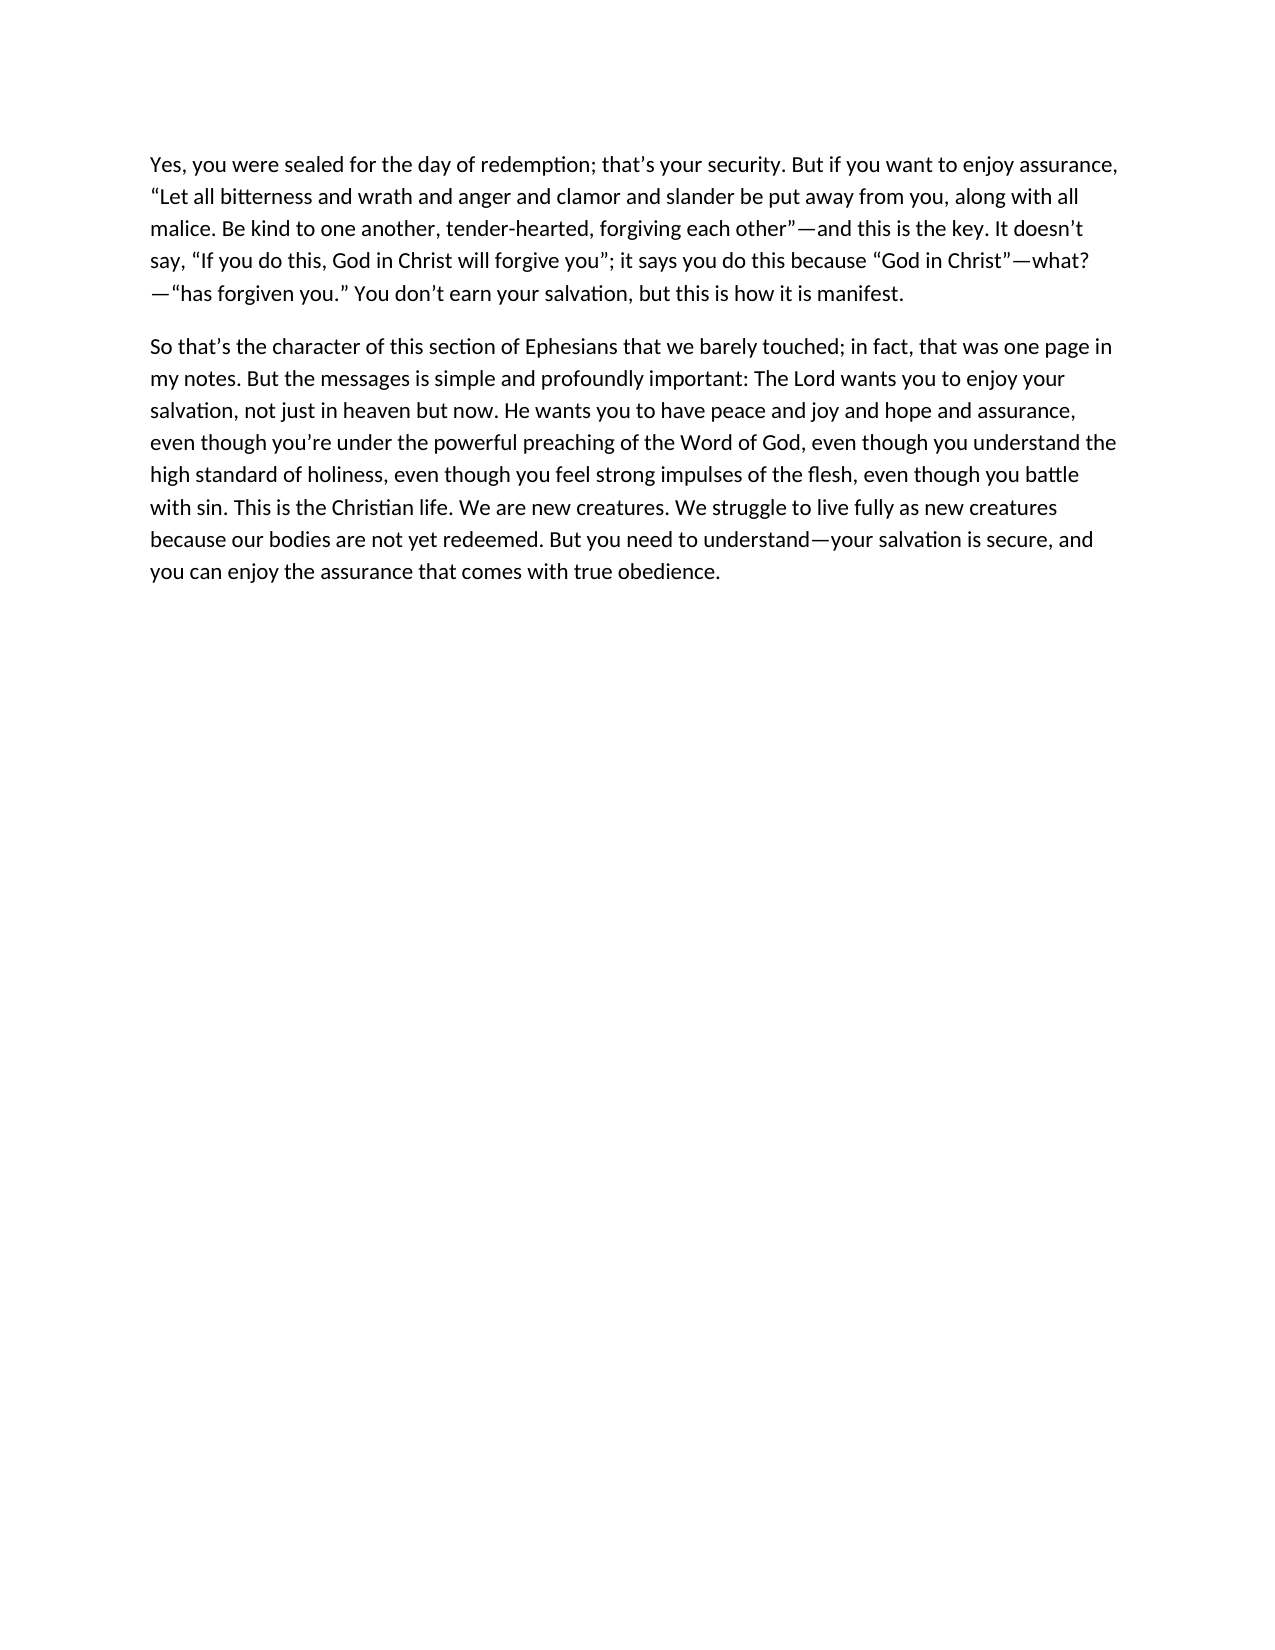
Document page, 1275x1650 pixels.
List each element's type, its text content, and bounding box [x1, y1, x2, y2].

text Yes, you were sealed for the day of redemption; that’s your security. But if you want to enjoy assurance, “Let all bitterness and wrath and anger and clamor and slander be put away from you, along with all malice. Be kind to one another, tender-hearted, forgiving each other”—and this is the key. It doesn’t say, “If you do this, God in Christ will forgive you”; it says you do this because “God in Christ”—what?—“has forgiven you.” You don’t earn your salvation, but this is how it is manifest. [150, 150, 1125, 307]
text So that’s the character of this section of Ephesians that we barely touched; in fact, that was one page in my notes. But the messages is simple and profoundly important: The Lord wants you to enjoy your salvation, not just in heaven but now. He wants you to have peace and joy and hope and assurance, even though you’re under the powerful preaching of the Word of God, even though you understand the high standard of holiness, even though you feel strong impulses of the flesh, even though you battle with sin. This is the Christian life. We are new creatures. We struggle to live fully as new creatures because our bodies are not yet redeemed. But you need to understand—your salvation is secure, and you can enjoy the assurance that comes with true obedience. [150, 332, 1125, 585]
